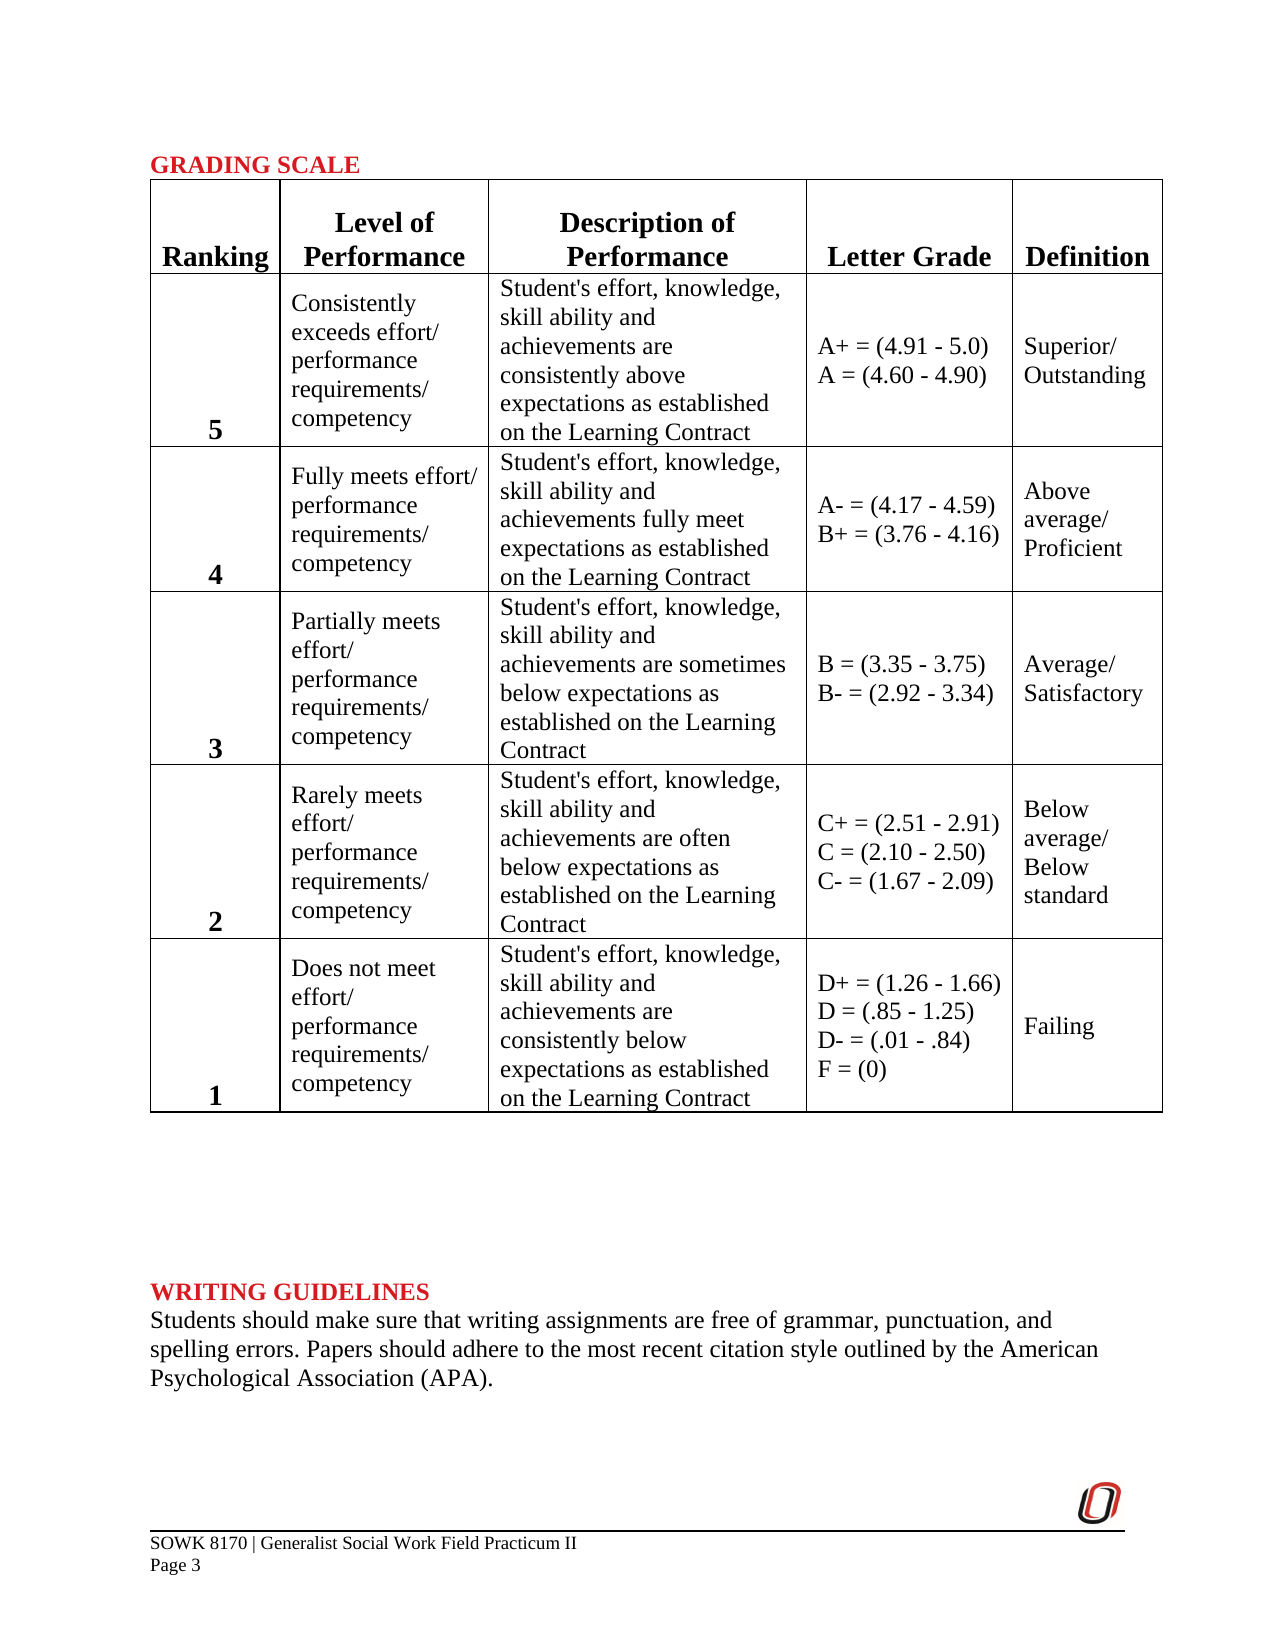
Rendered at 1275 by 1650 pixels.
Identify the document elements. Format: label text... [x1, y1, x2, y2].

table_cell Rarely meets effort/ performance requirements/ competency [281, 765, 488, 938]
table_header Level of Performance [281, 180, 488, 272]
table_header Description of Performance [489, 180, 806, 272]
table_cell Fully meets effort/ performance requirements/ competency [281, 447, 488, 591]
table_cell Partially meets effort/ performance requirements/ competency [281, 592, 488, 764]
table_cell Average/ Satisfactory [1013, 592, 1162, 764]
table_cell D+ = (1.26 - 1.66) D = (.85 - 1.25) D- = (.01 - .84) F = (0) [807, 939, 1012, 1111]
table_cell Student's effort, knowledge, skill ability and achievements fully meet expectations as established on the Learning Contract [489, 447, 806, 591]
table_cell A- = (4.17 - 4.59) B+ = (3.76 - 4.16) [807, 447, 1012, 591]
text Grading Scale [150, 150, 1125, 179]
picture [1073, 1475, 1125, 1529]
table_cell A+ = (4.91 - 5.0) A = (4.60 - 4.90) [807, 274, 1012, 446]
table_cell Student's effort, knowledge, skill ability and achievements are consistently above expectations as established on the Learning Contract [489, 274, 806, 446]
table_cell 1 [151, 939, 279, 1111]
table_cell Student's effort, knowledge, skill ability and achievements are sometimes below expectations as established on the Learning Contract [489, 592, 806, 764]
table_cell Consistently exceeds effort/ performance requirements/ competency [281, 274, 488, 446]
table_cell Does not meet effort/ performance requirements/ competency [281, 939, 488, 1111]
table_cell 5 [151, 274, 279, 446]
table_header Definition [1013, 180, 1162, 272]
table_cell C+ = (2.51 - 2.91) C = (2.10 - 2.50) C- = (1.67 - 2.09) [807, 765, 1012, 938]
text Writing Guidelines [150, 1277, 1125, 1305]
table_cell Above average/ Proficient [1013, 447, 1162, 591]
table_cell 2 [151, 765, 279, 938]
table_header Ranking [151, 180, 279, 272]
table_cell Failing [1013, 939, 1162, 1111]
table_cell Superior/ Outstanding [1013, 274, 1162, 446]
table_header Letter Grade [807, 180, 1012, 272]
table_cell 4 [151, 447, 279, 591]
table_cell Student's effort, knowledge, skill ability and achievements are consistently below expectations as established on the Learning Contract [489, 939, 806, 1111]
text Students should make sure that writing assignments are free of grammar, punctuation, and spelling errors. Papers should adhere to the most recent citation style outlined by the American Psychological Association (APA). [150, 1305, 1125, 1392]
table_cell 3 [151, 592, 279, 764]
table_cell B = (3.35 - 3.75) B- = (2.92 - 3.34) [807, 592, 1012, 764]
table_cell Student's effort, knowledge, skill ability and achievements are often below expectations as established on the Learning Contract [489, 765, 806, 938]
table_cell Below average/ Below standard [1013, 765, 1162, 938]
